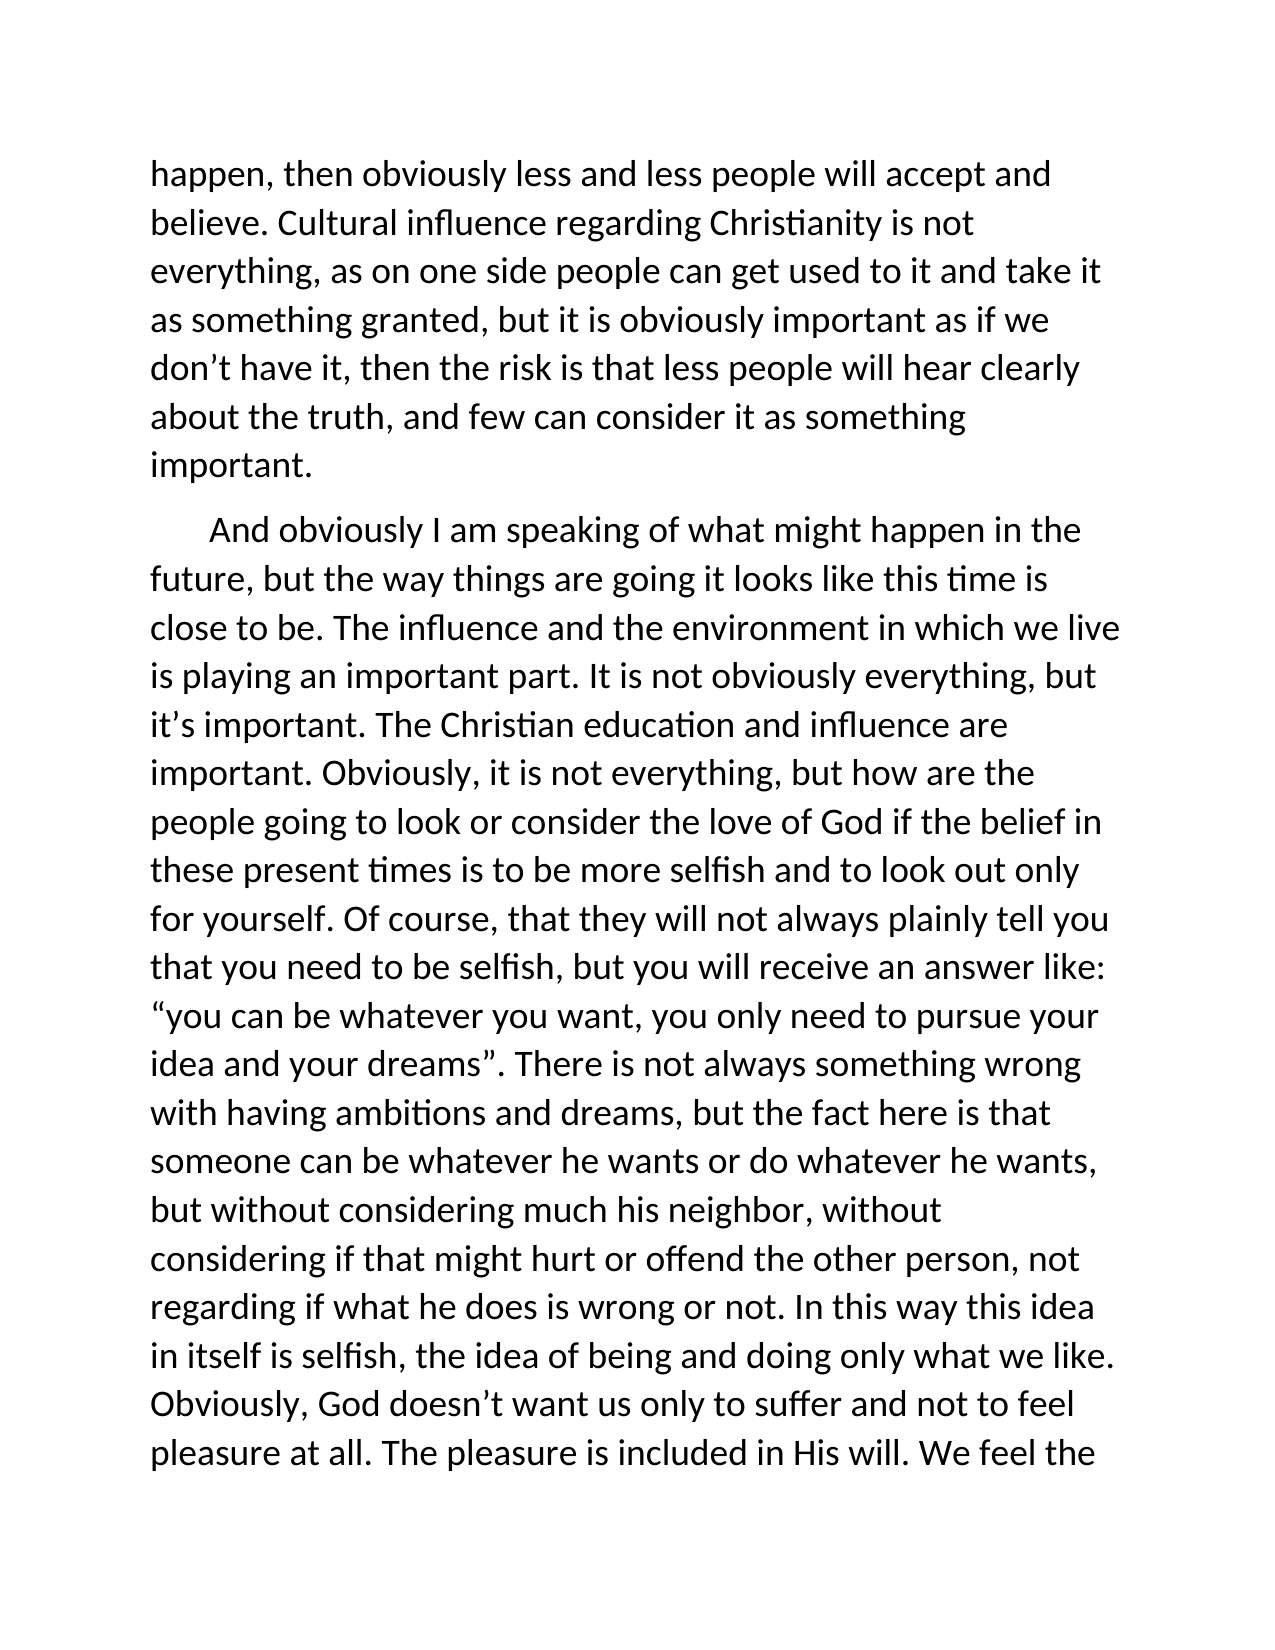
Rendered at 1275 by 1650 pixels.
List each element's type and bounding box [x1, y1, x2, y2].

text [150, 150, 1125, 487]
text [150, 506, 1125, 1474]
